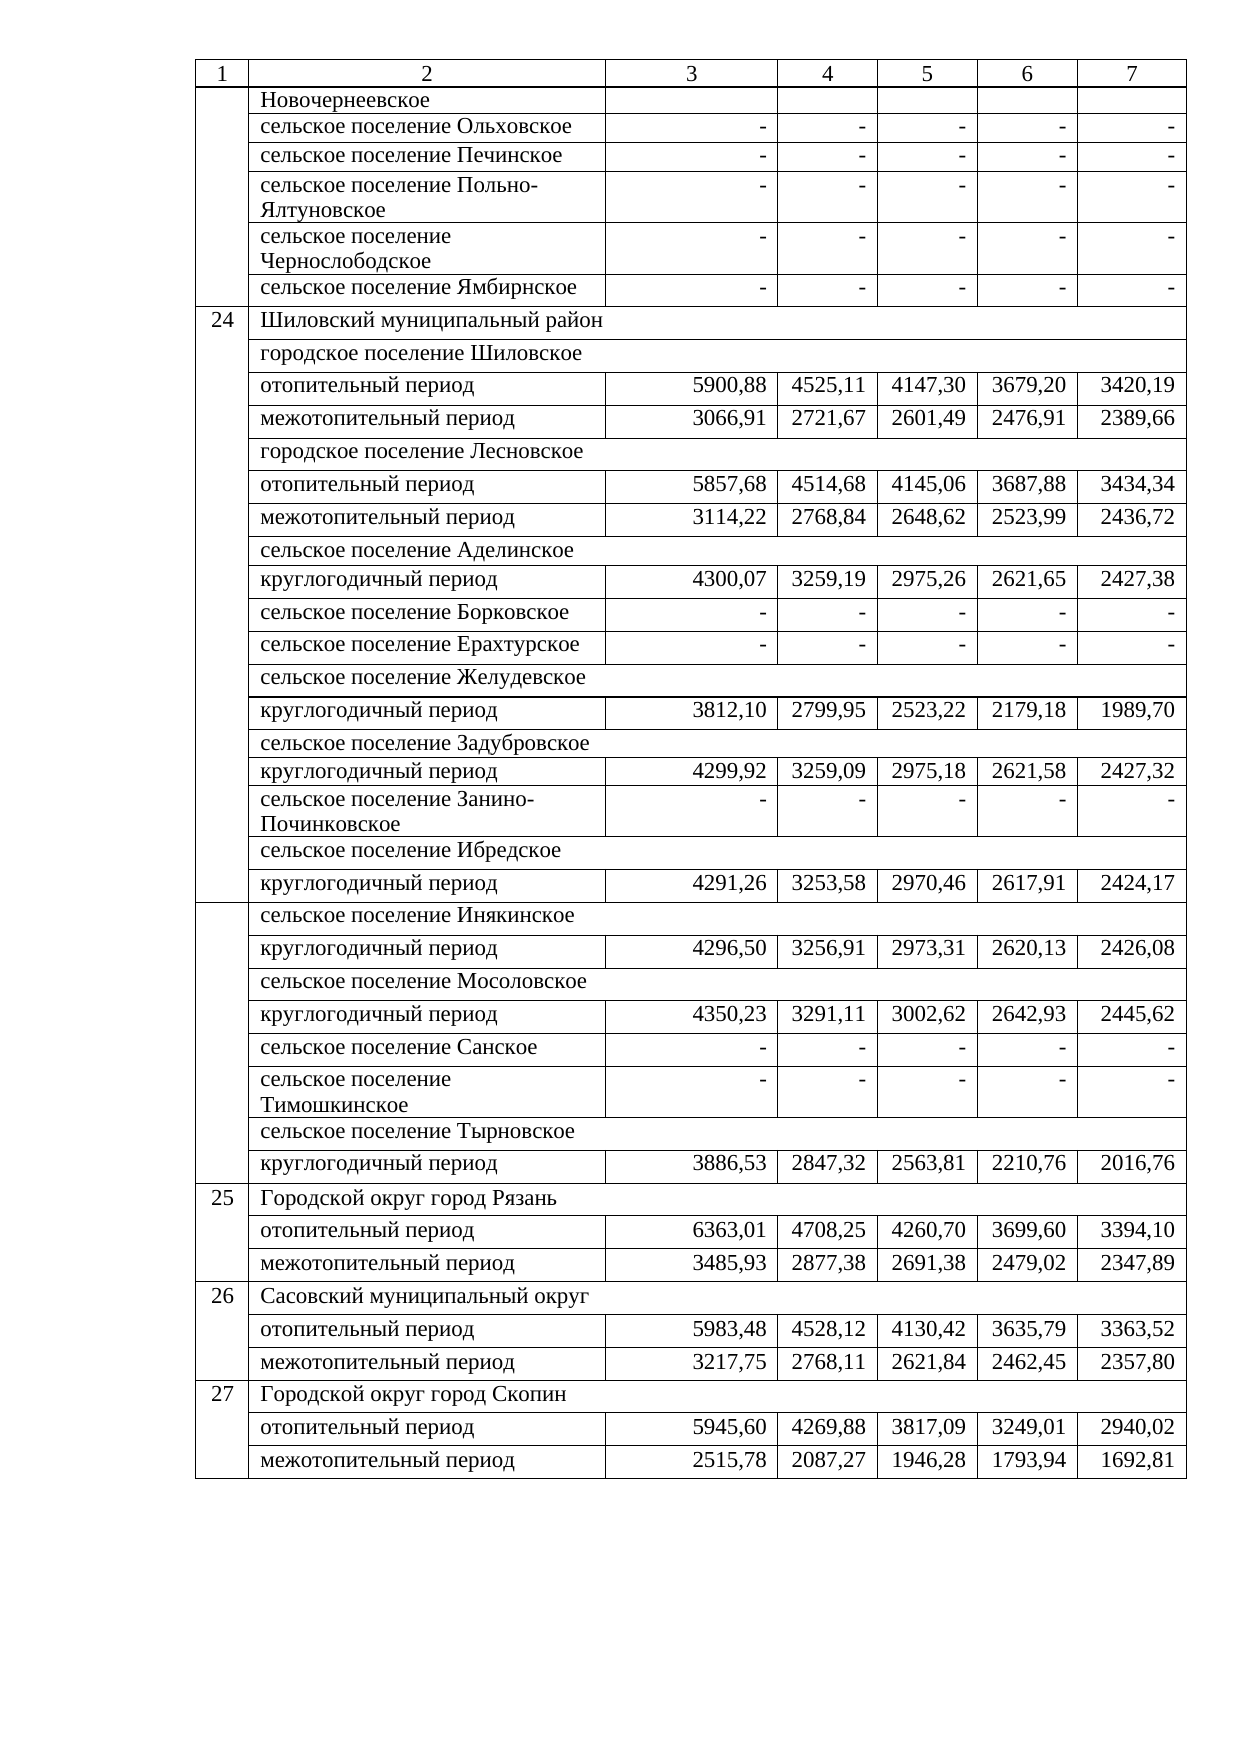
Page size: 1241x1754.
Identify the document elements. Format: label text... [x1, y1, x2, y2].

table_cell [196, 1117, 248, 1183]
table_cell 4291,26 [606, 870, 777, 902]
table_cell 2087,27 [778, 1446, 877, 1478]
table_cell 3485,93 [606, 1249, 777, 1281]
table_cell 2389,66 [1078, 406, 1186, 437]
table_cell 2621,58 [978, 758, 1077, 785]
table_cell 2462,45 [978, 1348, 1077, 1379]
table_cell сельское поселение Ямбирнское [249, 275, 605, 306]
table_cell - [778, 88, 877, 112]
table_cell круглогодичный период [249, 1151, 605, 1183]
table_cell 2479,02 [978, 1249, 1077, 1281]
table_cell сельское поселение Желудевское [249, 665, 1186, 696]
table_cell межотопительный период [249, 406, 605, 437]
table_cell 2445,62 [1078, 1001, 1186, 1033]
table_cell 2973,31 [878, 936, 977, 967]
table_cell [196, 339, 248, 437]
table_cell 5945,60 [606, 1413, 777, 1445]
table_cell - [606, 114, 777, 142]
table_cell 2427,32 [1078, 758, 1186, 785]
table_cell 2523,99 [978, 504, 1077, 536]
table_cell сельское поселение Занино-Починковское [249, 786, 605, 836]
table_cell - [606, 1067, 777, 1117]
table_cell [196, 1033, 248, 1066]
table_cell круглогодичный период [249, 758, 605, 785]
table_cell - [606, 172, 777, 222]
table_cell 4350,23 [606, 1001, 777, 1033]
table_cell - [606, 786, 777, 836]
table_cell - [1078, 786, 1186, 836]
table_cell 3259,09 [778, 758, 877, 785]
table_cell отопительный период [249, 373, 605, 405]
table_cell [196, 1412, 248, 1478]
table_cell 5857,68 [606, 471, 777, 503]
table_cell - [1078, 599, 1186, 631]
table_cell 2476,91 [978, 406, 1077, 437]
table_cell 3291,11 [778, 1001, 877, 1033]
table_cell 3886,53 [606, 1151, 777, 1183]
table_cell - [1078, 275, 1186, 306]
table_cell круглогодичный период [249, 1001, 605, 1033]
table_cell 2768,11 [778, 1348, 877, 1379]
table_cell 1793,94 [978, 1446, 1077, 1478]
table_cell 25 [196, 1184, 248, 1215]
table_cell 2721,67 [778, 406, 877, 437]
table_cell - [1078, 114, 1186, 142]
table_cell - [878, 88, 977, 112]
table_cell - [1078, 1034, 1186, 1066]
table_cell 2847,32 [778, 1151, 877, 1183]
table_cell 2617,91 [978, 870, 1077, 902]
table_cell 2179,18 [978, 698, 1077, 729]
table_cell - [778, 599, 877, 631]
table_cell - [1078, 1067, 1186, 1117]
table_cell 3363,52 [1078, 1315, 1186, 1347]
table_cell 2621,65 [978, 566, 1077, 598]
table_cell - [778, 1067, 877, 1117]
table_cell 6363,01 [606, 1216, 777, 1248]
table_cell сельское поселение Печинское [249, 143, 605, 171]
table_cell 3687,88 [978, 471, 1077, 503]
table_cell отопительный период [249, 471, 605, 503]
table_cell - [606, 1034, 777, 1066]
table_cell 3066,91 [606, 406, 777, 437]
table_cell - [778, 223, 877, 273]
table_header 7 [1078, 60, 1186, 86]
table_cell - [978, 632, 1077, 664]
table_cell 2357,80 [1078, 1348, 1186, 1379]
table_cell 3812,10 [606, 698, 777, 729]
table_cell 3434,34 [1078, 471, 1186, 503]
table_cell сельское поселение Ольховское [249, 114, 605, 142]
table_cell межотопительный период [249, 1249, 605, 1281]
table_cell отопительный период [249, 1216, 605, 1248]
table_cell 1692,81 [1078, 1446, 1186, 1478]
table_cell 1989,70 [1078, 698, 1186, 729]
table_cell [196, 438, 248, 536]
table_cell - [1078, 223, 1186, 273]
table_cell 3249,01 [978, 1413, 1077, 1445]
table_cell [196, 836, 248, 902]
table_cell - [978, 143, 1077, 171]
table_cell - [606, 632, 777, 664]
table_cell 4708,25 [778, 1216, 877, 1248]
table_cell - [778, 275, 877, 306]
table_cell [196, 536, 248, 598]
table_cell 3420,19 [1078, 373, 1186, 405]
table_header 2 [249, 60, 605, 86]
table_cell - [878, 599, 977, 631]
table_cell 2426,08 [1078, 936, 1186, 967]
table_cell межотопительный период [249, 1348, 605, 1379]
table_cell 3256,91 [778, 936, 877, 967]
table_cell 2620,13 [978, 936, 1077, 967]
table_cell - [606, 143, 777, 171]
table_header 3 [606, 60, 777, 86]
table_cell [196, 222, 248, 273]
table_cell - [606, 88, 777, 112]
table_cell городское поселение Шиловское [249, 340, 1186, 372]
table_cell 2601,49 [878, 406, 977, 437]
table_cell 5900,88 [606, 373, 777, 405]
table_cell 2515,78 [606, 1446, 777, 1478]
table_cell 1946,28 [878, 1446, 977, 1478]
table_cell 5983,48 [606, 1315, 777, 1347]
table_cell 2436,72 [1078, 504, 1186, 536]
table_cell сельское поселение Санское [249, 1034, 605, 1066]
table_cell 3253,58 [778, 870, 877, 902]
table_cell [249, 88, 605, 112]
table_cell 2975,26 [878, 566, 977, 598]
table_cell - [778, 172, 877, 222]
table_cell 26 [196, 1282, 248, 1314]
table_cell 2424,17 [1078, 870, 1186, 902]
table_cell 2799,95 [778, 698, 877, 729]
table_cell - [978, 786, 1077, 836]
table_cell 4260,70 [878, 1216, 977, 1248]
table_cell 4514,68 [778, 471, 877, 503]
table_cell - [878, 1067, 977, 1117]
table_cell 2210,76 [978, 1151, 1077, 1183]
table_cell 4130,42 [878, 1315, 977, 1347]
table_cell городское поселение Лесновское [249, 439, 1186, 470]
table_cell круглогодичный период [249, 698, 605, 729]
table_cell [196, 729, 248, 785]
table_cell 2621,84 [878, 1348, 977, 1379]
table_cell - [878, 114, 977, 142]
table_cell 2691,38 [878, 1249, 977, 1281]
table_cell 2523,22 [878, 698, 977, 729]
table_cell [196, 113, 248, 142]
table_cell - [606, 223, 777, 273]
table_cell Городской округ город Рязань [249, 1184, 1186, 1215]
table_cell [196, 785, 248, 836]
table_cell отопительный период [249, 1315, 605, 1347]
table_cell [196, 631, 248, 664]
table_cell 2563,81 [878, 1151, 977, 1183]
table_cell - [1078, 172, 1186, 222]
table_cell - [978, 114, 1077, 142]
table_cell 3217,75 [606, 1348, 777, 1379]
table_cell 2016,76 [1078, 1151, 1186, 1183]
table_cell сельское поселение Ибредское [249, 837, 1186, 869]
table_cell - [1078, 88, 1186, 112]
table_cell [196, 274, 248, 306]
table_cell сельское поселение Задубровское [249, 730, 1186, 757]
table_cell 2427,38 [1078, 566, 1186, 598]
table_cell [196, 1066, 248, 1117]
table_cell - [978, 88, 1077, 112]
table_cell 4145,06 [878, 471, 977, 503]
table_cell 2642,93 [978, 1001, 1077, 1033]
table_cell - [978, 172, 1077, 222]
table_cell межотопительный период [249, 1446, 605, 1478]
table_cell Сасовский муниципальный округ [249, 1282, 1186, 1314]
table_cell [196, 598, 248, 631]
table_header 4 [778, 60, 877, 86]
table_cell [196, 142, 248, 171]
table_cell круглогодичный период [249, 936, 605, 967]
table_cell [196, 1314, 248, 1379]
table_cell 2970,46 [878, 870, 977, 902]
table_cell - [978, 223, 1077, 273]
table_cell - [878, 1034, 977, 1066]
table_cell 3114,22 [606, 504, 777, 536]
table_cell [196, 1215, 248, 1281]
table_cell сельское поселение Тырновское [249, 1118, 1186, 1150]
table_cell [196, 968, 248, 1033]
table_cell сельское поселение Борковское [249, 599, 605, 631]
table_cell 4147,30 [878, 373, 977, 405]
table_cell 2975,18 [878, 758, 977, 785]
table_cell - [878, 143, 977, 171]
table_cell 2347,89 [1078, 1249, 1186, 1281]
table_header 5 [878, 60, 977, 86]
table_cell - [978, 275, 1077, 306]
table_cell 3002,62 [878, 1001, 977, 1033]
table_cell - [878, 223, 977, 273]
table_cell 4296,50 [606, 936, 777, 967]
table_cell - [778, 143, 877, 171]
table_cell 4300,07 [606, 566, 777, 598]
table_cell [196, 664, 248, 729]
table_cell [196, 171, 248, 222]
table_cell - [778, 632, 877, 664]
table_cell сельское поселение Аделинское [249, 537, 1186, 565]
table_cell Шиловский муниципальный район [249, 307, 1186, 339]
table_cell круглогодичный период [249, 566, 605, 598]
table_cell - [978, 1034, 1077, 1066]
table_cell - [606, 599, 777, 631]
table_cell - [878, 172, 977, 222]
table_cell - [1078, 143, 1186, 171]
table_cell 4299,92 [606, 758, 777, 785]
table_cell 3635,79 [978, 1315, 1077, 1347]
table_cell 4528,12 [778, 1315, 877, 1347]
table_cell - [606, 275, 777, 306]
table_cell 2768,84 [778, 504, 877, 536]
table_cell 4525,11 [778, 373, 877, 405]
table_cell 3679,20 [978, 373, 1077, 405]
table_cell - [778, 786, 877, 836]
table_cell 27 [196, 1381, 248, 1412]
table_cell 2877,38 [778, 1249, 877, 1281]
table_cell 3817,09 [878, 1413, 977, 1445]
table_cell [196, 903, 248, 967]
table_cell 4269,88 [778, 1413, 877, 1445]
table_cell сельское поселение Инякинское [249, 903, 1186, 934]
table_cell - [978, 599, 1077, 631]
table_cell - [1078, 632, 1186, 664]
table_cell 2940,02 [1078, 1413, 1186, 1445]
table_header 6 [978, 60, 1077, 86]
table_cell сельское поселение Ерахтурское [249, 632, 605, 664]
table_cell сельское поселение Мосоловское [249, 969, 1186, 1000]
table_cell 3394,10 [1078, 1216, 1186, 1248]
table_cell - [778, 1034, 877, 1066]
table_cell 3259,19 [778, 566, 877, 598]
table_cell - [878, 632, 977, 664]
table_cell отопительный период [249, 1413, 605, 1445]
table_cell [196, 88, 248, 112]
table_header 1 [196, 60, 248, 86]
table_cell сельское поселение Чернослободское [249, 223, 605, 273]
table_cell сельское поселение Польно-Ялтуновское [249, 172, 605, 222]
table_cell 24 [196, 307, 248, 339]
table_cell - [878, 786, 977, 836]
table_cell 3699,60 [978, 1216, 1077, 1248]
table_cell сельское поселение Тимошкинское [249, 1067, 605, 1117]
table_cell круглогодичный период [249, 870, 605, 902]
table_cell 2648,62 [878, 504, 977, 536]
table_cell - [778, 114, 877, 142]
table_cell Городской округ город Скопин [249, 1381, 1186, 1412]
table_cell - [978, 1067, 1077, 1117]
table_cell межотопительный период [249, 504, 605, 536]
table_cell - [878, 275, 977, 306]
